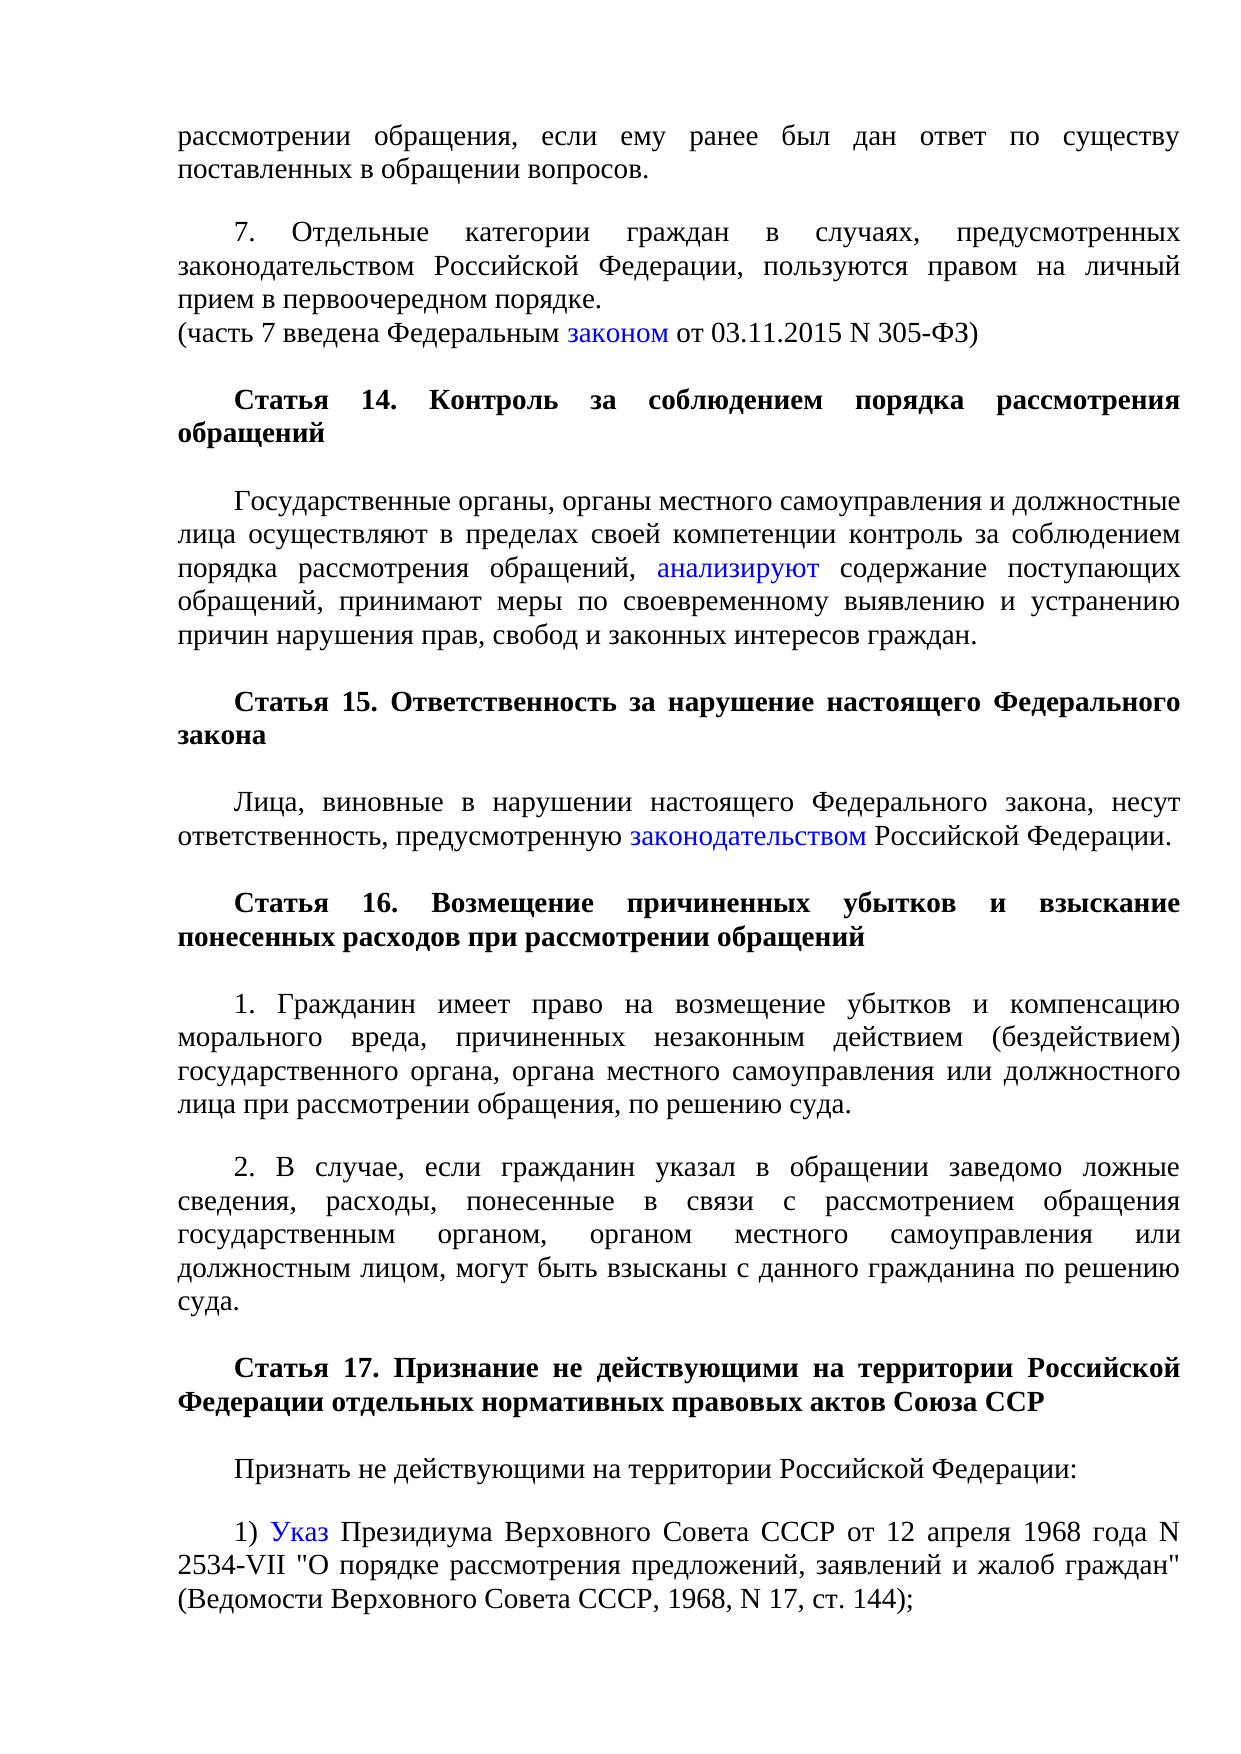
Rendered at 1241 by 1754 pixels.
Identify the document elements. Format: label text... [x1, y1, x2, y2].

text Признать не действующими на территории Российской Федерации: [177, 1451, 1181, 1484]
title Статья 16. Возмещение причиненных убытков и взыскание понесенных расходов при рассмотрении обращений [177, 885, 1181, 952]
text 7. Отдельные категории граждан в случаях, предусмотренных законодательством Российской Федерации, пользуются правом на личный прием в первоочередном порядке. [177, 214, 1181, 315]
title Статья 17. Признание не действующими на территории Российской Федерации отдельных нормативных правовых актов Союза ССР [177, 1350, 1181, 1417]
text 2. В случае, если гражданин указал в обращении заведомо ложные сведения, расходы, понесенные в связи с рассмотрением обращения государственным органом, органом местного самоуправления или должностным лицом, могут быть взысканы с данного гражданина по решению суда. [177, 1149, 1181, 1317]
text (часть 7 введена Федеральным законом от 03.11.2015 N 305-ФЗ) [177, 315, 1181, 348]
text 1. Гражданин имеет право на возмещение убытков и компенсацию морального вреда, причиненных незаконным действием (бездействием) государственного органа, органа местного самоуправления или должностного лица при рассмотрении обращения, по решению суда. [177, 986, 1181, 1120]
title Статья 14. Контроль за соблюдением порядка рассмотрения обращений [177, 382, 1181, 449]
title Статья 15. Ответственность за нарушение настоящего Федерального закона [177, 684, 1181, 751]
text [177, 118, 1181, 185]
text Лица, виновные в нарушении настоящего Федерального закона, несут ответственность, предусмотренную законодательством Российской Федерации. [177, 784, 1181, 852]
text 1) Указ Президиума Верховного Совета СССР от 12 апреля 1968 года N 2534-VII "О порядке рассмотрения предложений, заявлений и жалоб граждан" (Ведомости Верховного Совета СССР, 1968, N 17, ст. 144); [177, 1514, 1181, 1614]
text Государственные органы, органы местного самоуправления и должностные лица осуществляют в пределах своей компетенции контроль за соблюдением порядка рассмотрения обращений, анализируют содержание поступающих обращений, принимают меры по своевременному выявлению и устранению причин нарушения прав, свобод и законных интересов граждан. [177, 483, 1181, 650]
